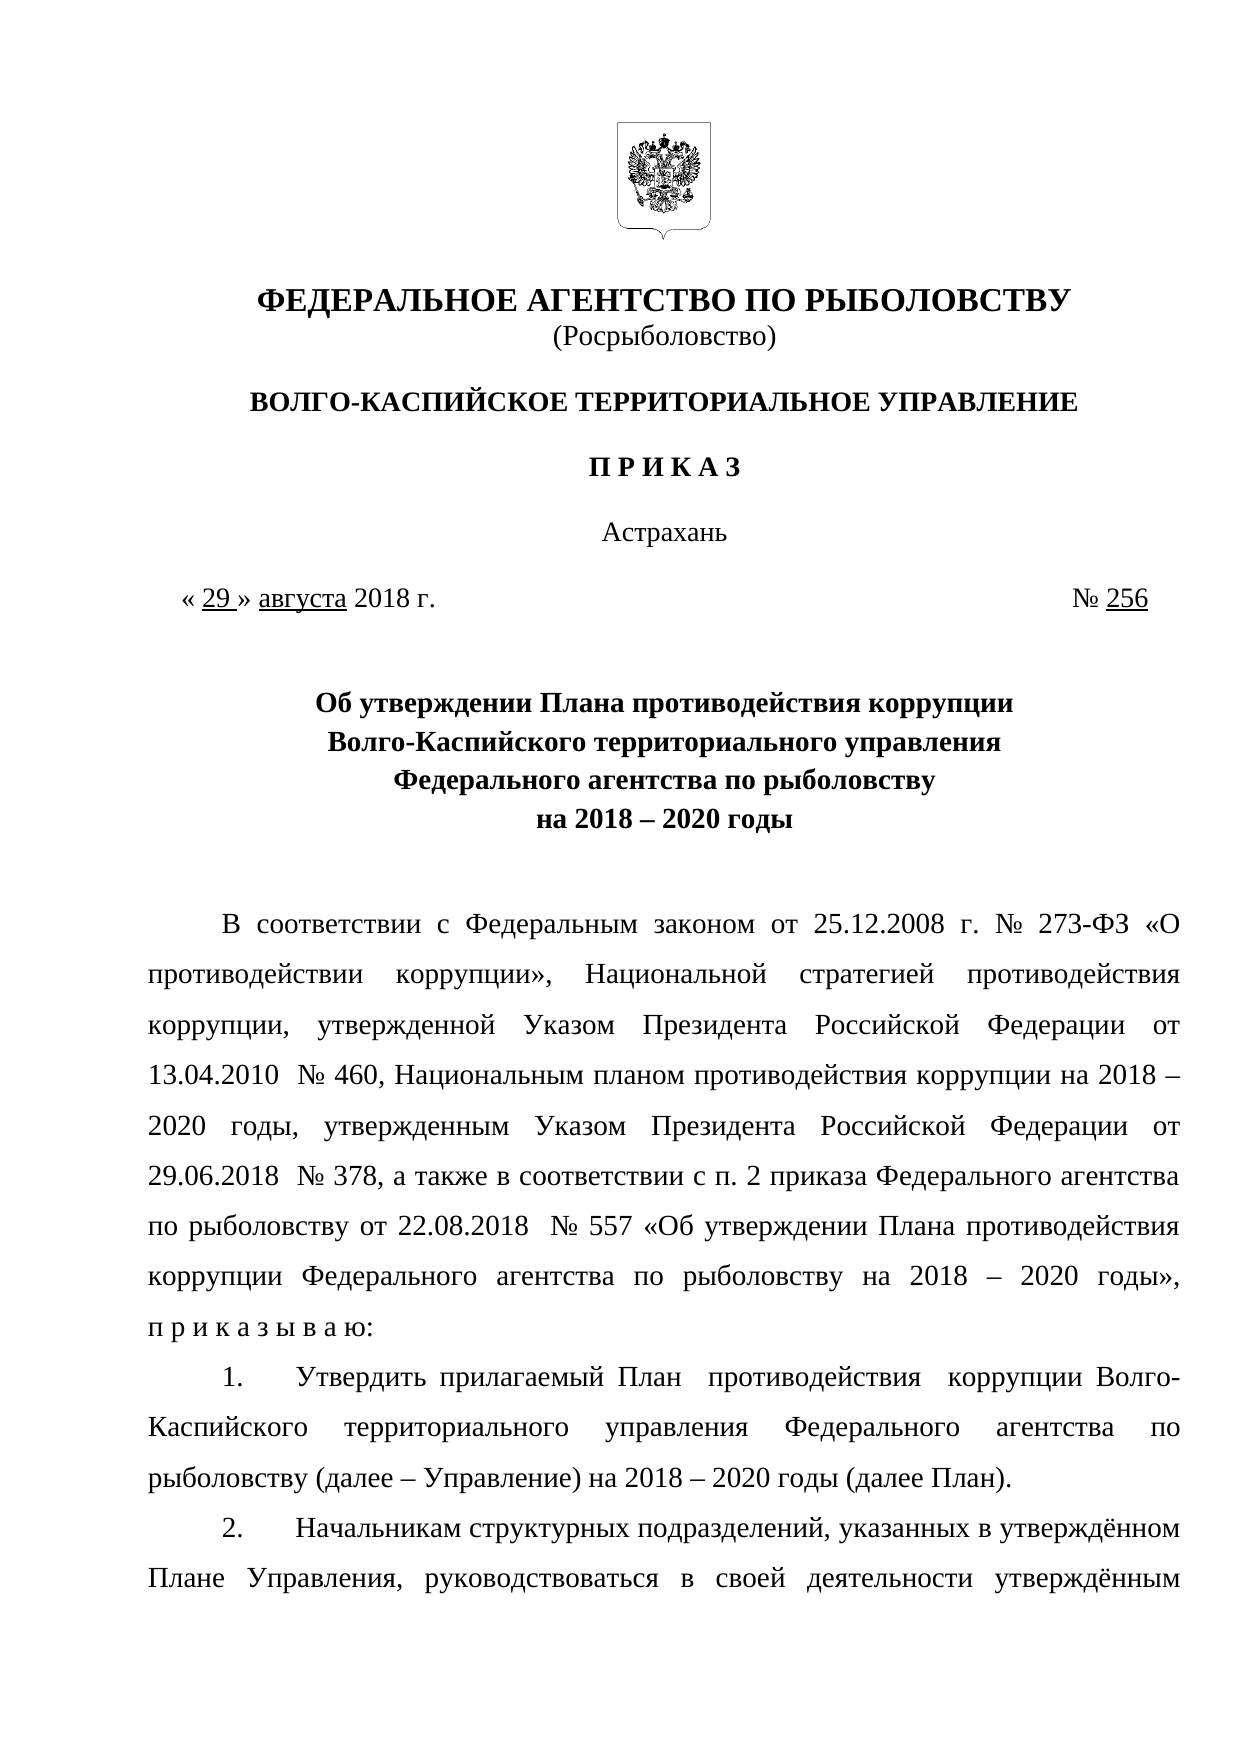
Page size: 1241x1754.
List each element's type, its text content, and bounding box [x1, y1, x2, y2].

text Федерального агентства по рыболовству [148, 762, 1181, 796]
text ФЕДЕРАЛЬНОЕ АГЕНТСТВО ПО РЫБОЛОВСТВУ [148, 280, 1181, 318]
text (Росрыболовство) [148, 318, 1181, 352]
text Об утверждении Плана противодействия коррупции [148, 685, 1181, 719]
text В соответствии с Федеральным законом от 25.12.2008 г. № 273-ФЗ «О противодействии коррупции», Национальной стратегией противодействия коррупции, утвержденной Указом Президента Российской Федерации от 13.04.2010 № 460, Национальным планом противодействия коррупции на 2018 – 2020 годы, утвержденным Указом Президента Российской Федерации от 29.06.2018 № 378, а также в соответствии с п. 2 приказа Федерального агентства по рыболовству от 22.08.2018 № 557 «Об утверждении Плана противодействия коррупции Федерального агентства по рыболовству на 2018 – 2020 годы», п р и к а з ы в а ю: [148, 906, 1181, 1342]
subtitle П Р И К А З [148, 450, 1181, 482]
text « 29 » августа 2018 г. № 256 [148, 581, 1181, 613]
text Волго-Каспийского территориального управления [148, 724, 1181, 757]
text Астрахань [148, 515, 1181, 547]
text на 2018 – 2020 годы [148, 801, 1181, 834]
picture [615, 118, 714, 242]
list Утвердить прилагаемый План противодействия коррупции Волго-Каспийского территориального управления Федерального агентства по рыболовству (далее – Управление) на 2018 – 2020 годы (далее План). [148, 1359, 1181, 1493]
text ВОЛГО-КАСПИЙСКОЕ ТЕРРИТОРИАЛЬНОЕ УПРАВЛЕНИЕ [148, 385, 1181, 418]
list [148, 1510, 1181, 1594]
